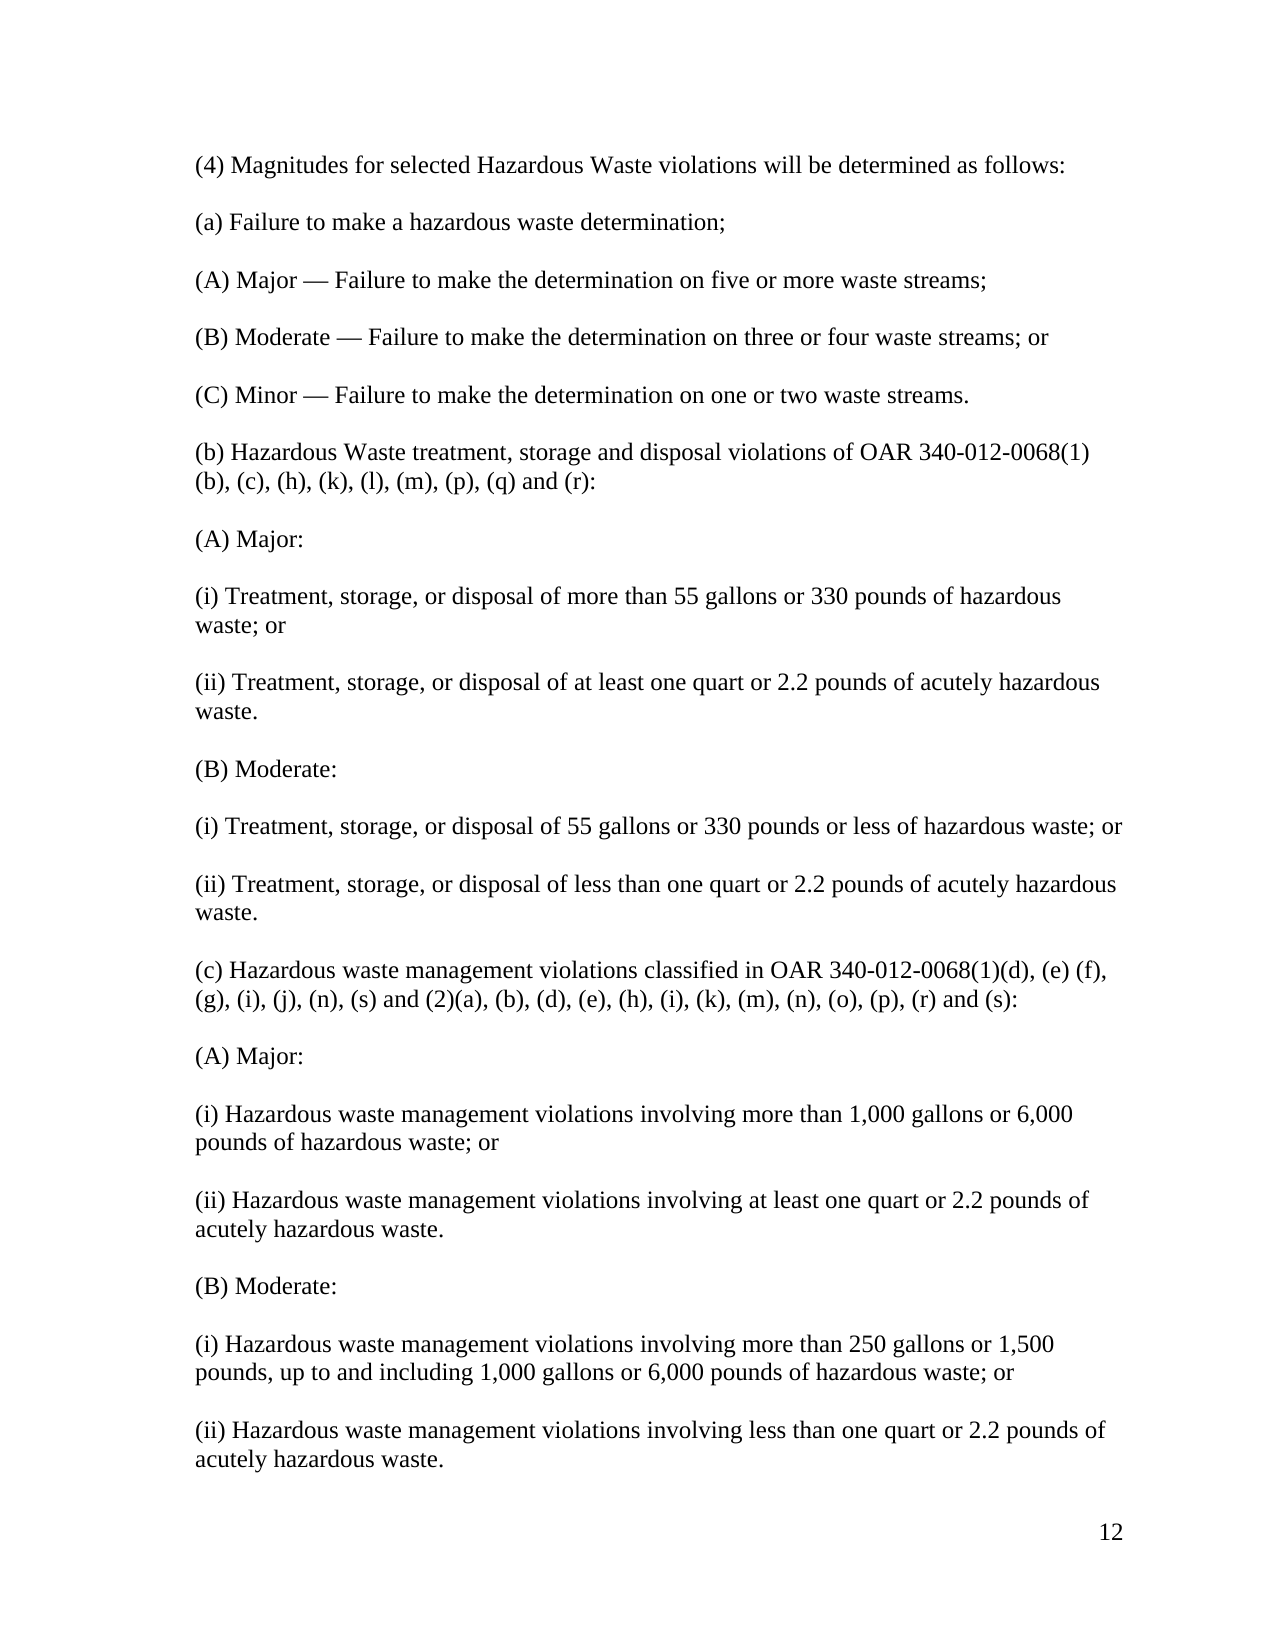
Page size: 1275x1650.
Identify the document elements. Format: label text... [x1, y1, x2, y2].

text (B) Moderate: [195, 1271, 1123, 1300]
text (A) Major: [195, 524, 1123, 552]
text (ii) Treatment, storage, or disposal of less than one quart or 2.2 pounds of acutely hazardous waste. [195, 869, 1123, 926]
text (i) Treatment, storage, or disposal of more than 55 gallons or 330 pounds of hazardous waste; or [195, 581, 1123, 639]
text (4) Magnitudes for selected Hazardous Waste violations will be determined as follows: [195, 150, 1123, 179]
text (B) Moderate — Failure to make the determination on three or four waste streams; or [195, 322, 1123, 351]
text (ii) Treatment, storage, or disposal of at least one quart or 2.2 pounds of acutely hazardous waste. [195, 667, 1123, 725]
text (A) Major: [195, 1041, 1123, 1070]
text (i) Treatment, storage, or disposal of 55 gallons or 330 pounds or less of hazardous waste; or [195, 811, 1123, 840]
text (A) Major — Failure to make the determination on five or more waste streams; [195, 265, 1123, 294]
text (C) Minor — Failure to make the determination on one or two waste streams. [195, 380, 1123, 409]
text (ii) Hazardous waste management violations involving at least one quart or 2.2 pounds of acutely hazardous waste. [195, 1185, 1123, 1242]
text (i) Hazardous waste management violations involving more than 1,000 gallons or 6,000 pounds of hazardous waste; or [195, 1099, 1123, 1156]
text (b) Hazardous Waste treatment, storage and disposal violations of OAR 340-012-0068(1)(b), (c), (h), (k), (l), (m), (p), (q) and (r): [195, 437, 1123, 495]
text (c) Hazardous waste management violations classified in OAR 340-012-0068(1)(d), (e) (f), (g), (i), (j), (n), (s) and (2)(a), (b), (d), (e), (h), (i), (k), (m), (n), (o), (p), (r) and (s): [195, 955, 1123, 1012]
text (B) Moderate: [195, 754, 1123, 782]
text (ii) Hazardous waste management violations involving less than one quart or 2.2 pounds of acutely hazardous waste. [195, 1415, 1123, 1472]
text (a) Failure to make a hazardous waste determination; [195, 207, 1123, 236]
text (i) Hazardous waste management violations involving more than 250 gallons or 1,500 pounds, up to and including 1,000 gallons or 6,000 pounds of hazardous waste; or [195, 1329, 1123, 1386]
